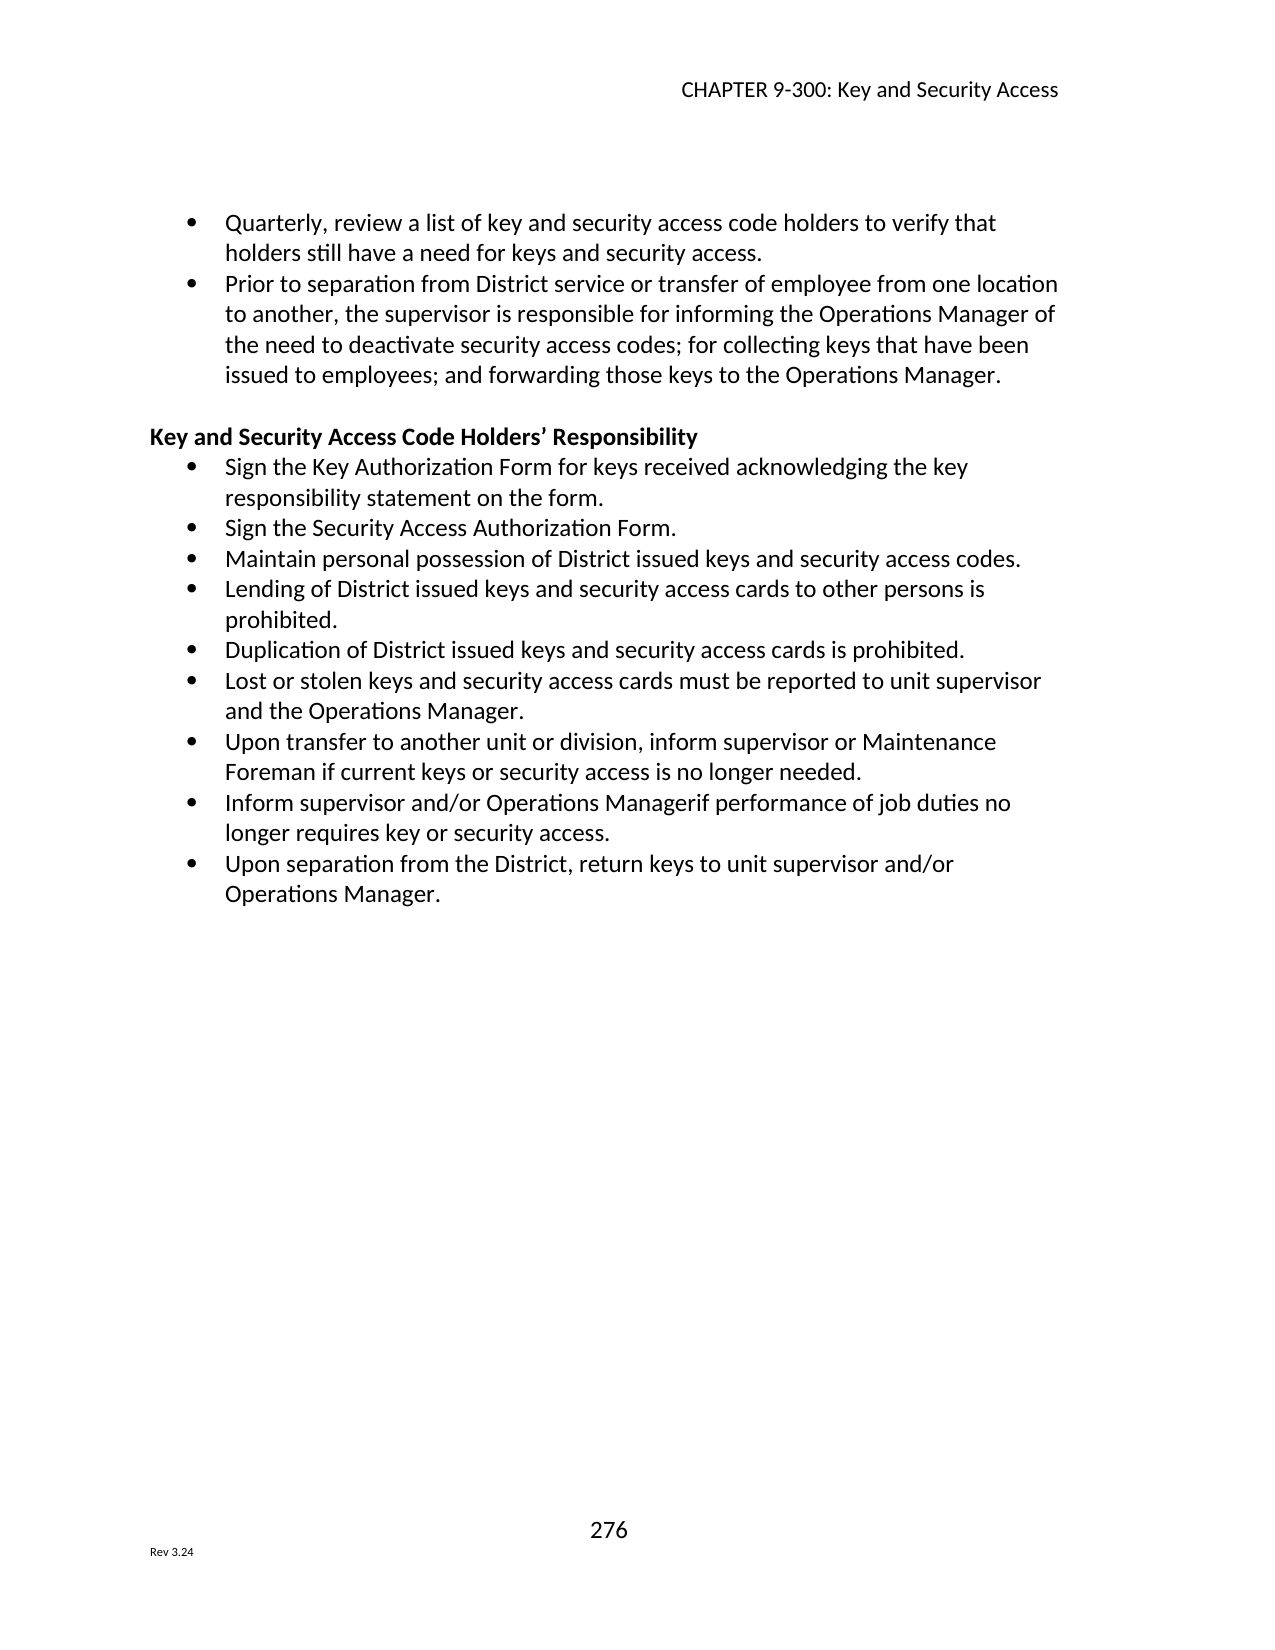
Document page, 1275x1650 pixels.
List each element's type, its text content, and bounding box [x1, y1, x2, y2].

list Sign the Key Authorization Form for keys received acknowledging the key responsibility statement on the form. [187, 451, 1068, 512]
list Quarterly, review a list of key and security access code holders to verify that holders still have a need for keys and security access. [187, 207, 1068, 268]
list Upon transfer to another unit or division, inform supervisor or Maintenance Foreman if current keys or security access is no longer needed. [187, 726, 1068, 787]
list Sign the Security Access Authorization Form. [187, 512, 1068, 543]
list Lost or stolen keys and security access cards must be reported to unit supervisor and the Operations Manager. [187, 665, 1068, 726]
list Inform supervisor and/or Operations Managerif performance of job duties no longer requires key or security access. [187, 787, 1068, 848]
list Duplication of District issued keys and security access cards is prohibited. [187, 634, 1068, 665]
list Maintain personal possession of District issued keys and security access codes. [187, 543, 1068, 573]
list Upon separation from the District, return keys to unit supervisor and/or Operations Manager. [187, 848, 1068, 909]
subtitle Key and Security Access Code Holders’ Responsibility [150, 421, 1068, 451]
list Prior to separation from District service or transfer of employee from one location to another, the supervisor is responsible for informing the Operations Manager of the need to deactivate security access codes; for collecting keys that have been issued to employees; and forwarding those keys to the Operations Manager. [187, 268, 1068, 390]
list Lending of District issued keys and security access cards to other persons is prohibited. [187, 573, 1068, 634]
